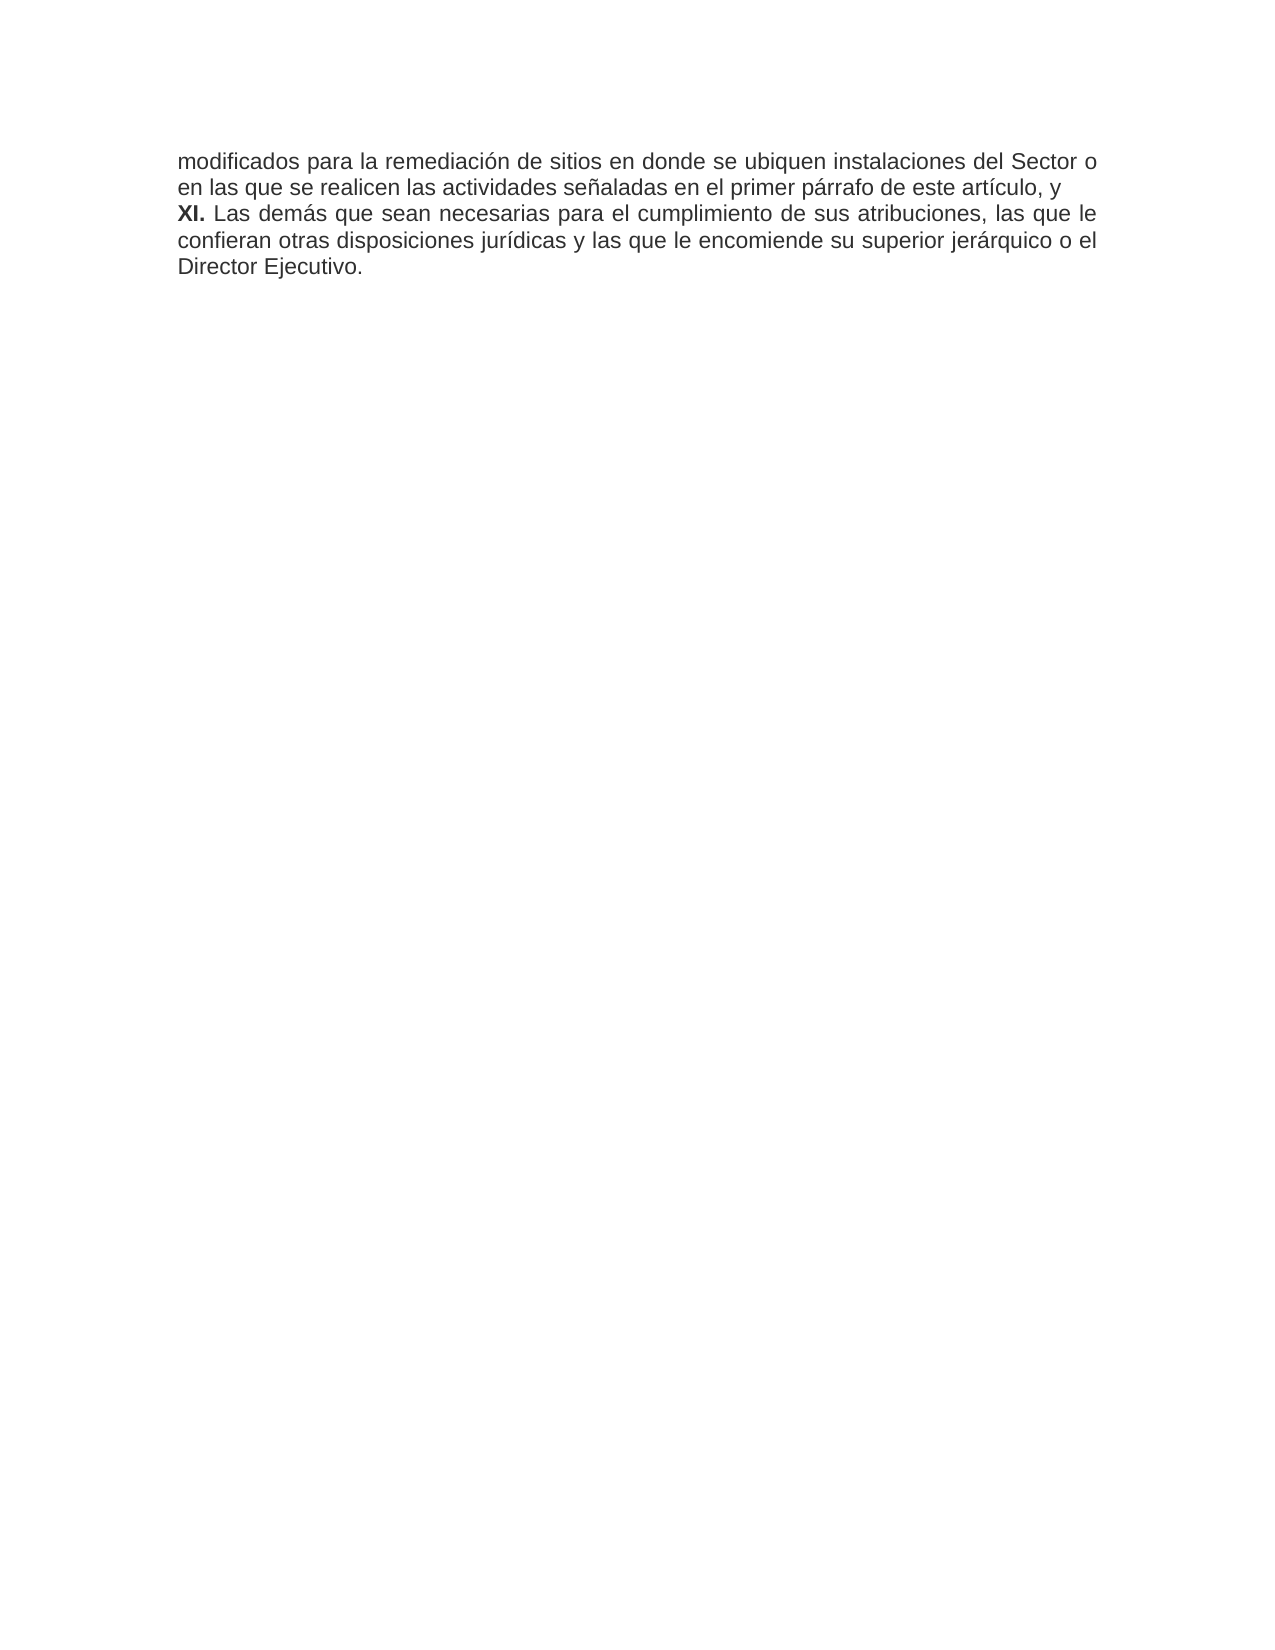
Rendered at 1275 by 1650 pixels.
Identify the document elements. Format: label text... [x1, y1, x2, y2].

text XI. Las demás que sean necesarias para el cumplimiento de sus atribuciones, las que le confieran otras disposiciones jurídicas y las que le encomiende su superior jerárquico o el Director Ejecutivo. [177, 200, 1098, 279]
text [177, 148, 1098, 200]
